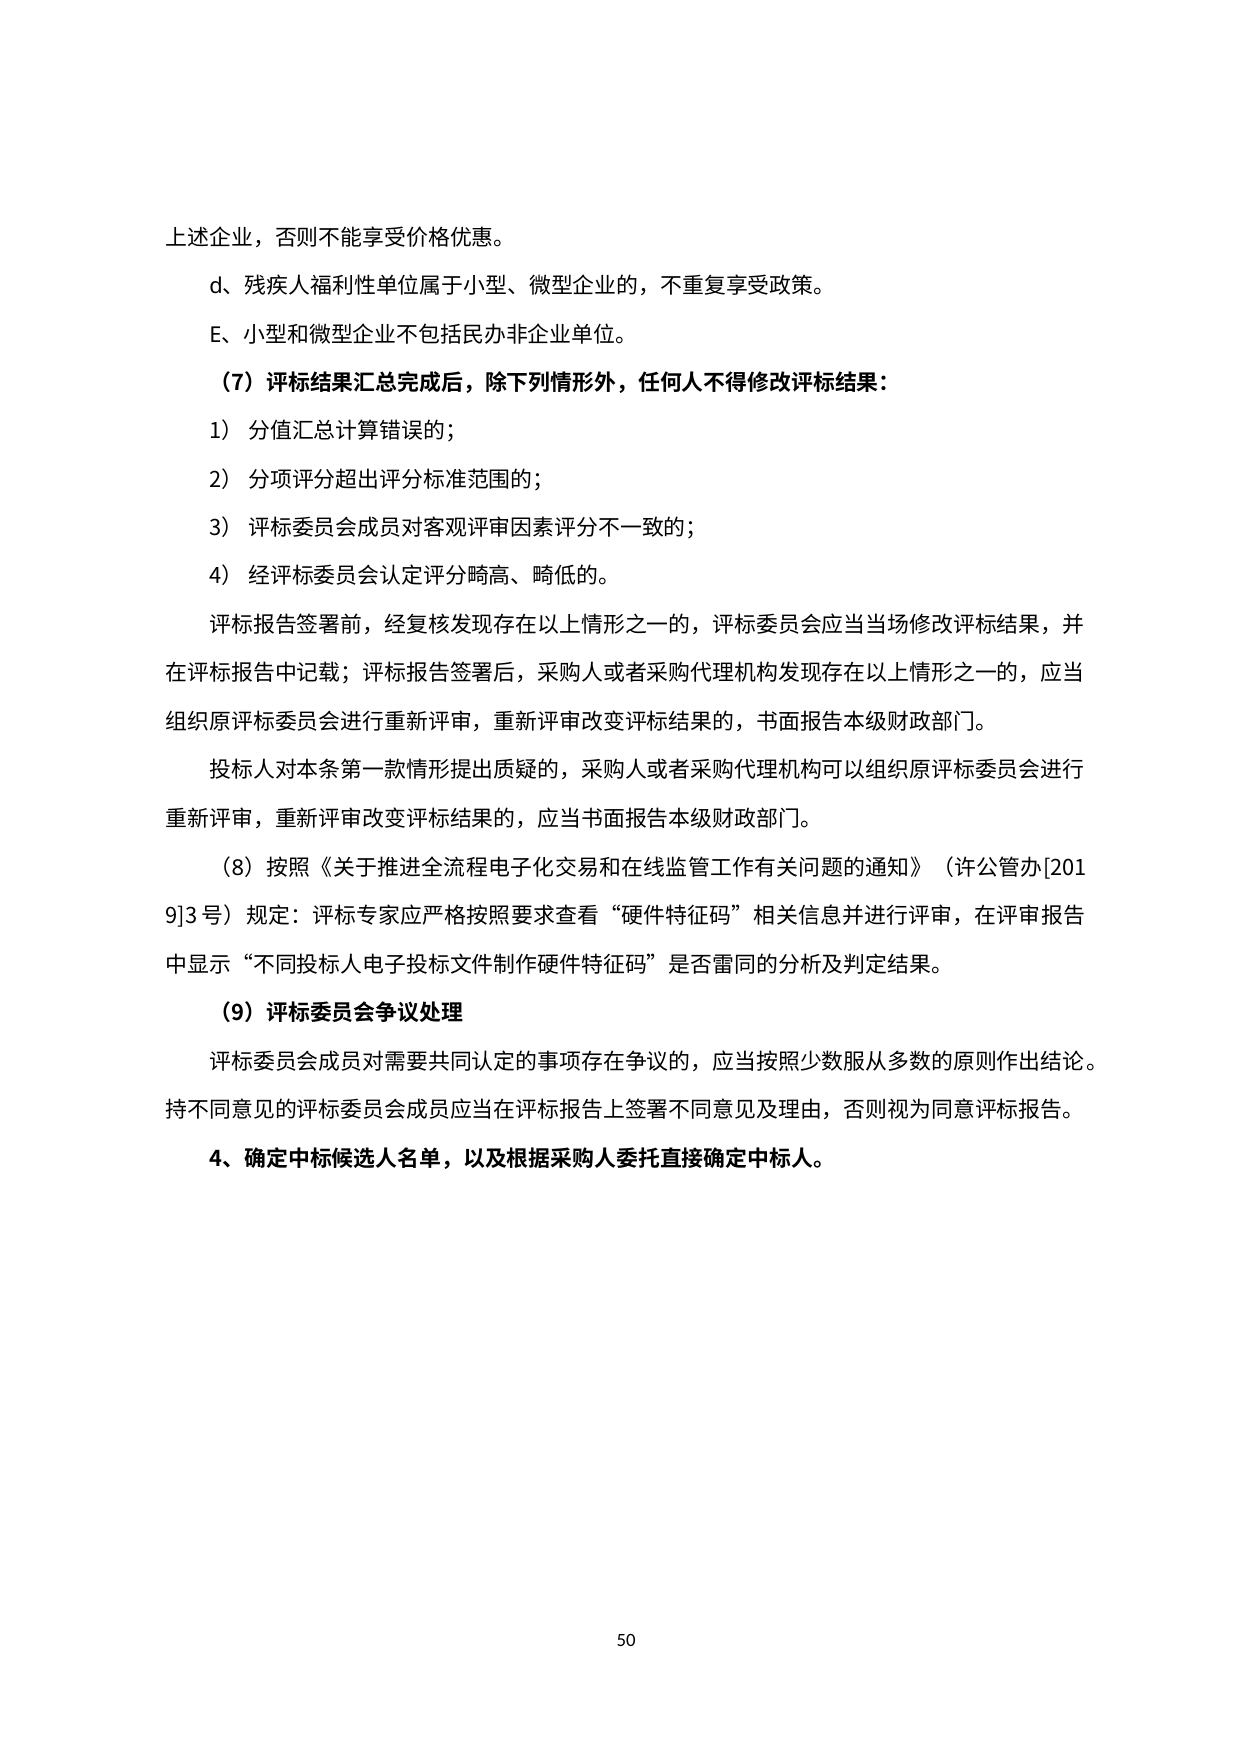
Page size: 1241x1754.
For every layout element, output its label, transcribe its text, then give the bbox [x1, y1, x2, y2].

text 3） 评标委员会成员对客观评审因素评分不一致的； [165, 509, 1087, 542]
text 评标报告签署前，经复核发现存在以上情形之一的，评标委员会应当当场修改评标结果，并在评标报告中记载；评标报告签署后，采购人或者采购代理机构发现存在以上情形之一的，应当组织原评标委员会进行重新评审，重新评审改变评标结果的，书面报告本级财政部门。 [165, 606, 1087, 736]
text d、残疾人福利性单位属于小型、微型企业的，不重复享受政策。 [165, 268, 1087, 300]
text 4） 经评标委员会认定评分畸高、畸低的。 [165, 558, 1087, 590]
text 4、确定中标候选人名单，以及根据采购人委托直接确定中标人。 [165, 1140, 1087, 1173]
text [165, 219, 1087, 252]
text 评标委员会成员对需要共同认定的事项存在争议的，应当按照少数服从多数的原则作出结论。持不同意见的评标委员会成员应当在评标报告上签署不同意见及理由，否则视为同意评标报告。 [165, 1043, 1087, 1124]
text （7）评标结果汇总完成后，除下列情形外，任何人不得修改评标结果： [165, 364, 1087, 397]
text 2） 分项评分超出评分标准范围的； [165, 461, 1087, 494]
text （8）按照《关于推进全流程电子化交易和在线监管工作有关问题的通知》（许公管办[2019]3号）规定：评标专家应严格按照要求查看“硬件特征码”相关信息并进行评审，在评审报告中显示“不同投标人电子投标文件制作硬件特征码”是否雷同的分析及判定结果。 [165, 849, 1087, 979]
text 1） 分值汇总计算错误的； [165, 413, 1087, 445]
text （9）评标委员会争议处理 [165, 995, 1087, 1027]
text E、小型和微型企业不包括民办非企业单位。 [165, 316, 1087, 349]
text 投标人对本条第一款情形提出质疑的，采购人或者采购代理机构可以组织原评标委员会进行重新评审，重新评审改变评标结果的，应当书面报告本级财政部门。 [165, 752, 1087, 833]
